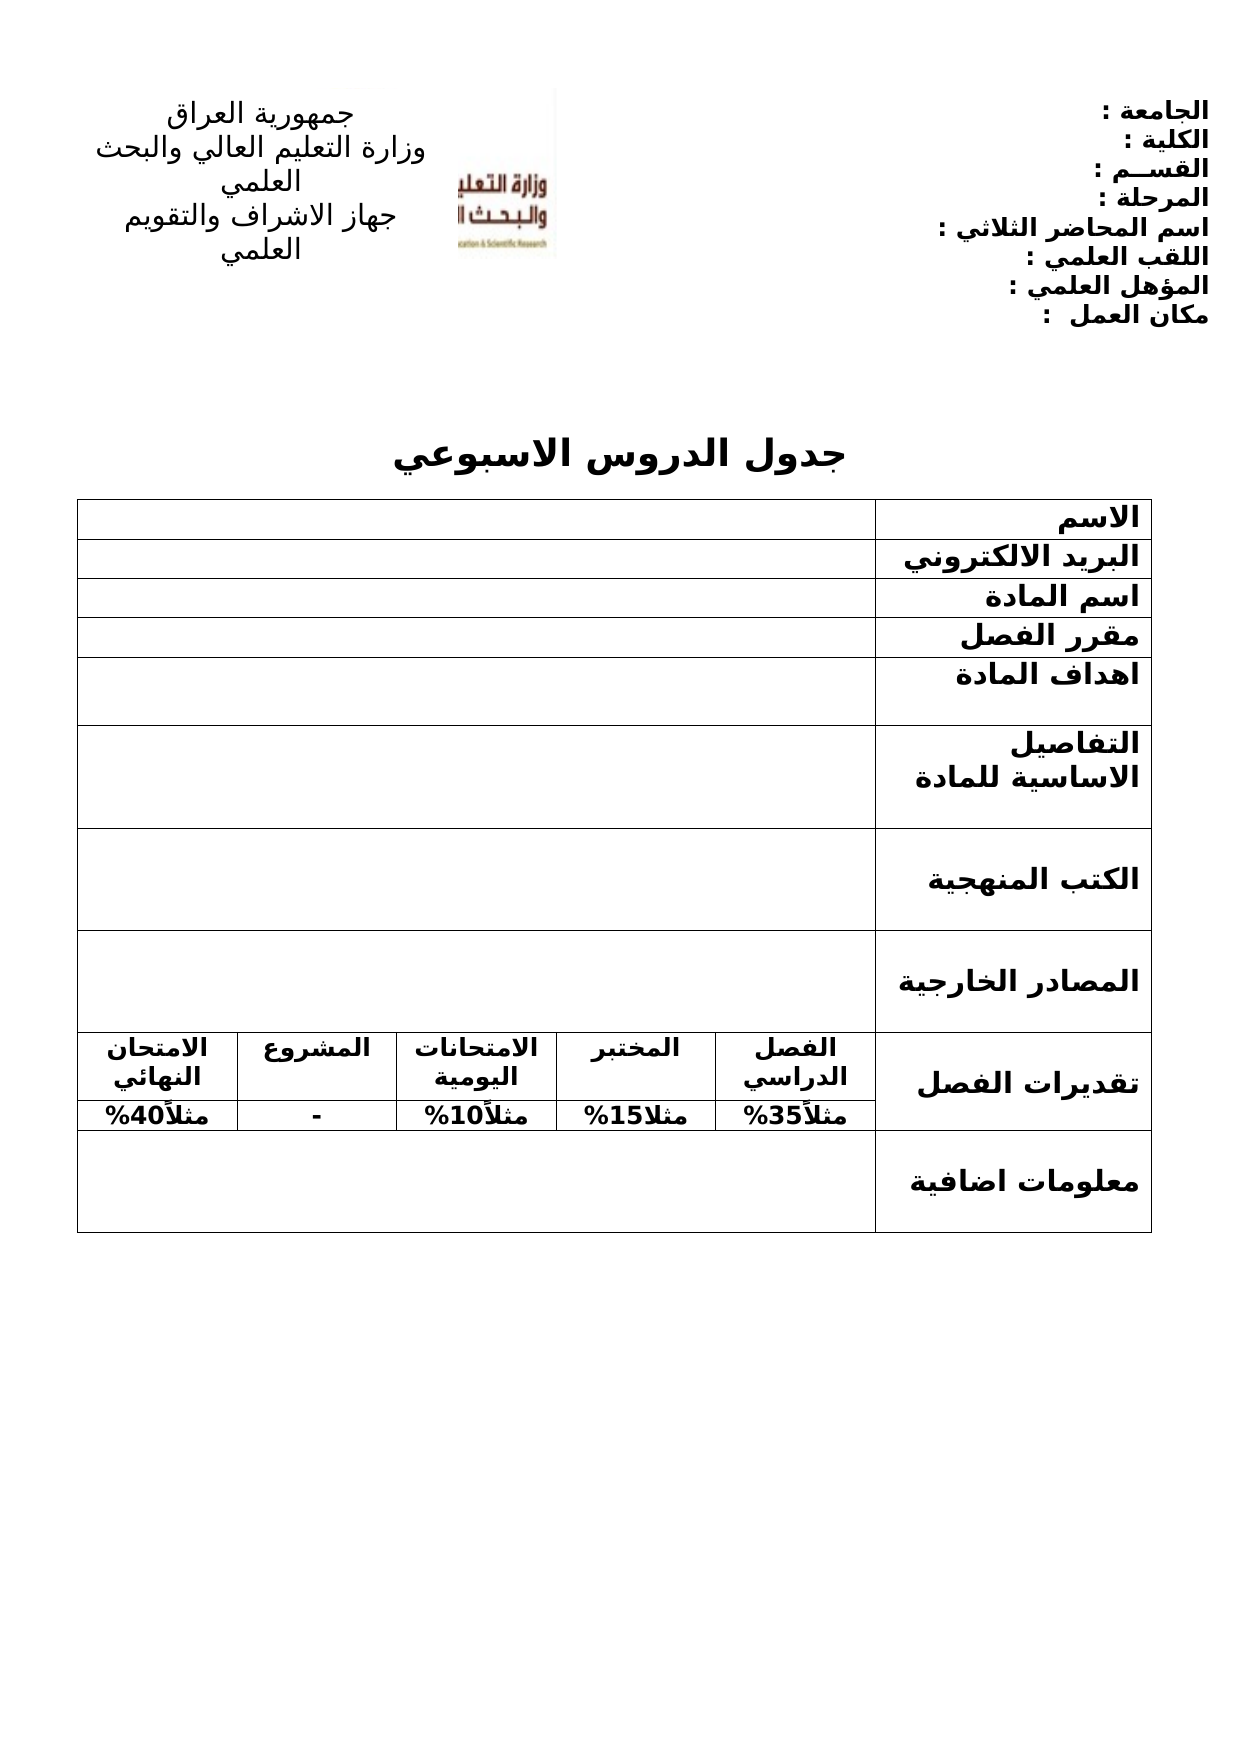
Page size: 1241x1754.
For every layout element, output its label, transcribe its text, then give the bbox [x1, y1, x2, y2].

table_cell الفصل الدراسي [716, 1033, 875, 1100]
table_cell - [238, 1101, 396, 1130]
table_header الاسم [876, 500, 1151, 538]
table_cell المصادر الخارجية [876, 931, 1151, 1032]
table_cell مثلاً35% [716, 1101, 875, 1130]
table_cell مثلاً40% [78, 1101, 237, 1130]
table_cell الامتحانات اليومية [397, 1033, 556, 1100]
table_cell معلومات اضافية [876, 1131, 1151, 1232]
table_cell مثلا15% [557, 1101, 715, 1130]
table_cell [78, 618, 875, 657]
table_cell التفاصيل الاساسية للمادة [876, 726, 1151, 828]
table_cell [78, 931, 875, 1032]
table_cell اهداف المادة [876, 658, 1151, 725]
table_cell [78, 829, 875, 930]
picture [292, 88, 557, 259]
table_cell المختبر [557, 1033, 715, 1100]
table_cell [78, 540, 875, 578]
table_cell المشروع [238, 1033, 396, 1100]
table_cell البريد الالكتروني [876, 540, 1151, 578]
table_cell مقرر الفصل [876, 618, 1151, 657]
table_cell [78, 658, 875, 725]
table_cell [78, 579, 875, 617]
table_cell [78, 1131, 875, 1232]
table_cell تقديرات الفصل [876, 1033, 1151, 1130]
table_cell [78, 726, 875, 828]
table_cell مثلاً10% [397, 1101, 556, 1130]
table_cell اسم المادة [876, 579, 1151, 617]
table_cell الكتب المنهجية [876, 829, 1151, 930]
table_cell الامتحان النهائي [78, 1033, 237, 1100]
table_header [78, 500, 875, 538]
text جدول الدروس الاسبوعي [89, 431, 1152, 475]
